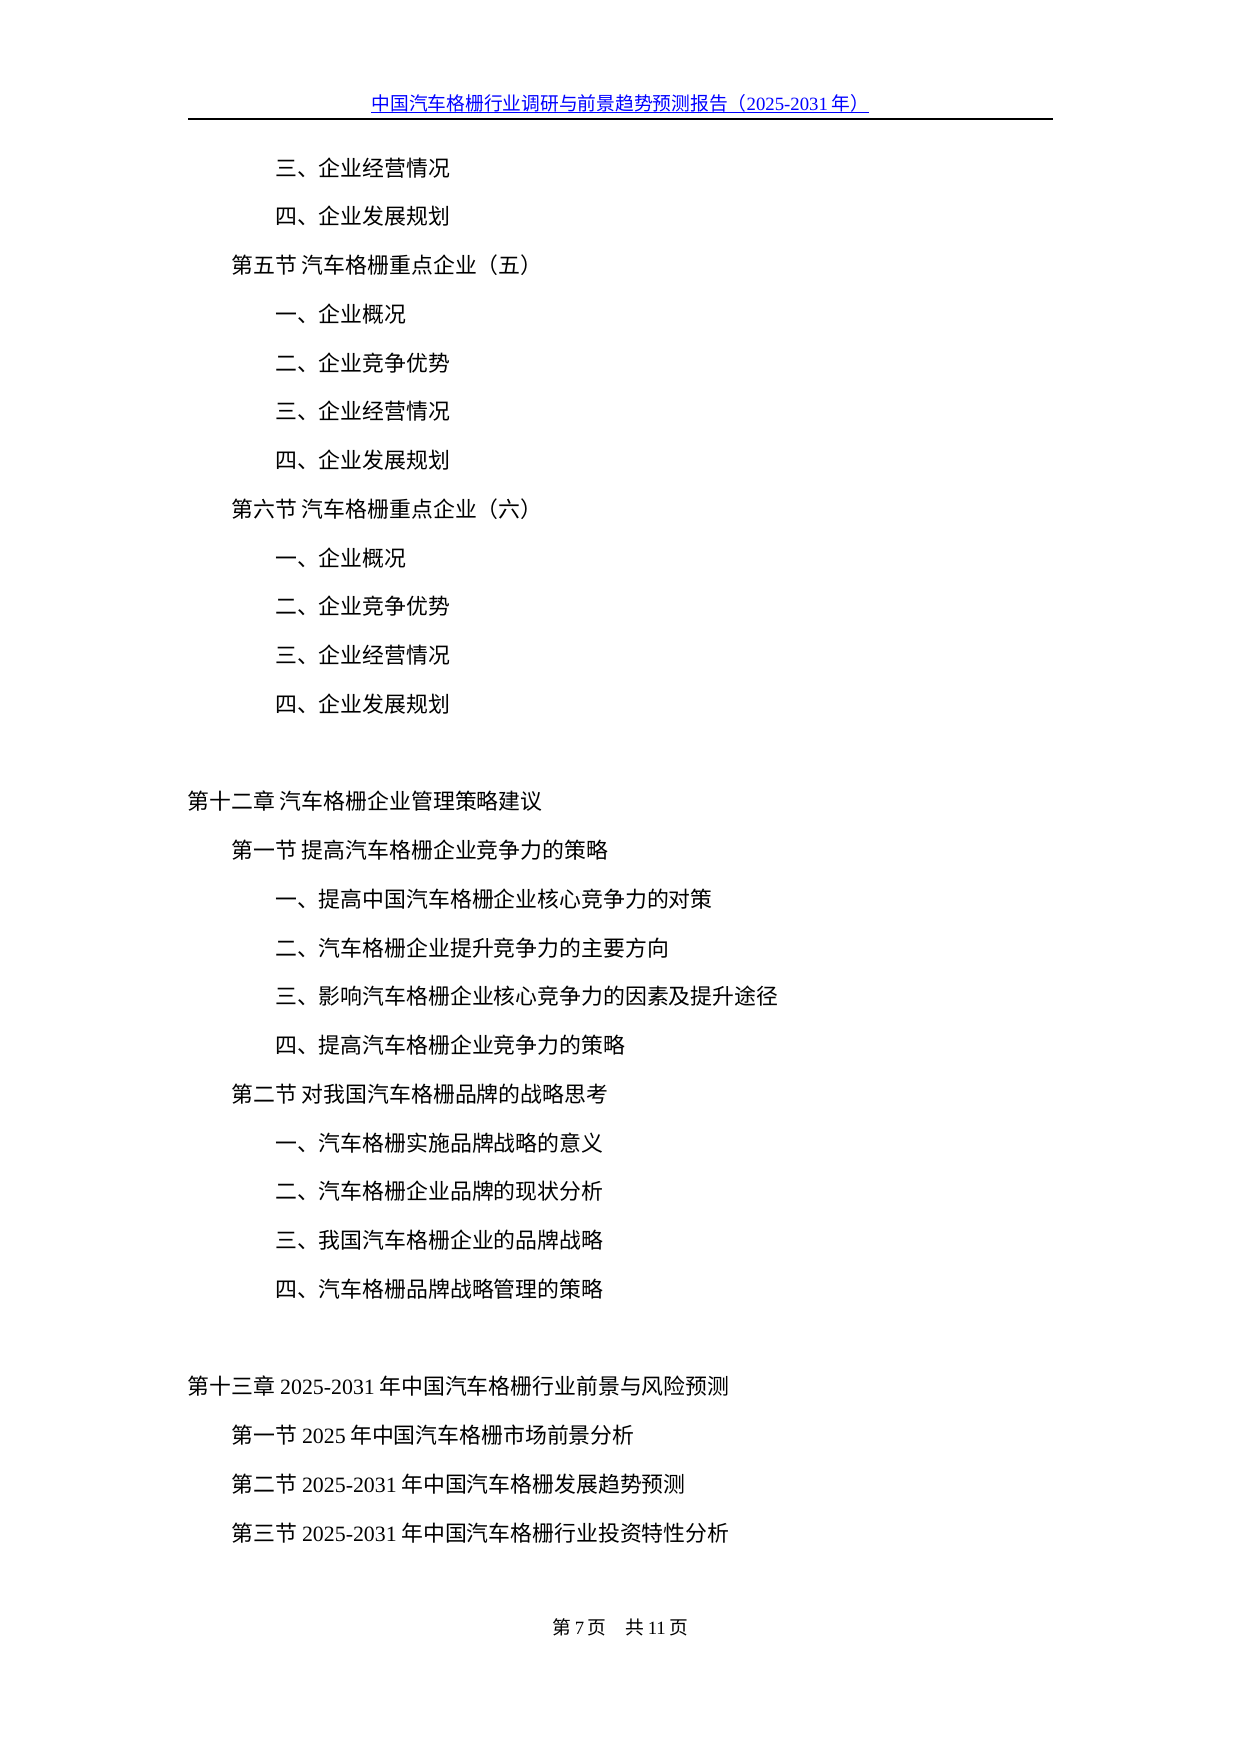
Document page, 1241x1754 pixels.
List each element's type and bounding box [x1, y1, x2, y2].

text [187, 150, 1053, 1548]
